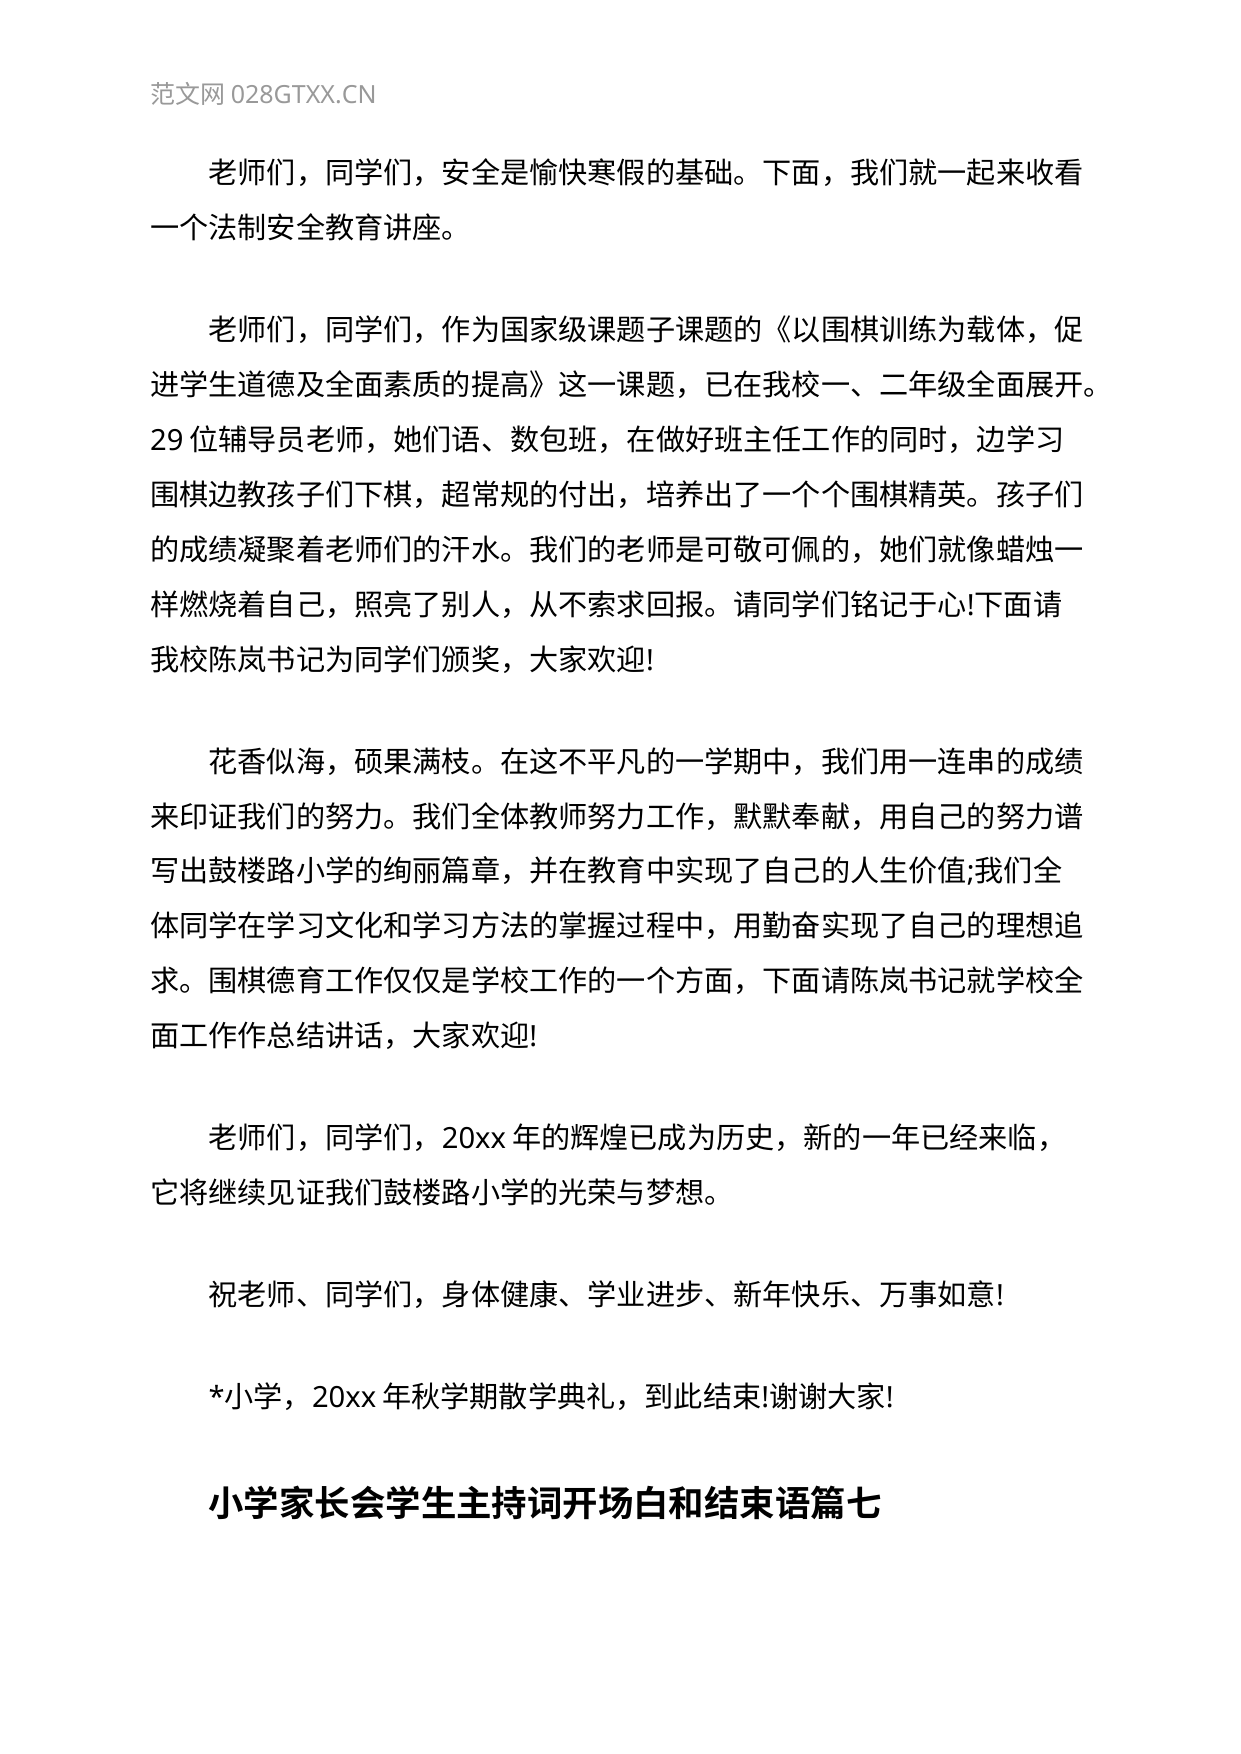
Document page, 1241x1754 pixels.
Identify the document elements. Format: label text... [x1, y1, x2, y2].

text 花香似海，硕果满枝。在这不平凡的一学期中，我们用一连串的成绩来印证我们的努力。我们全体教师努力工作，默默奉献，用自己的努力谱写出鼓楼路小学的绚丽篇章，并在教育中实现了自己的人生价值;我们全体同学在学习文化和学习方法的掌握过程中，用勤奋实现了自己的理想追求。围棋德育工作仅仅是学校工作的一个方面，下面请陈岚书记就学校全面工作作总结讲话，大家欢迎! [150, 738, 1090, 1055]
text 老师们，同学们，安全是愉快寒假的基础。下面，我们就一起来收看一个法制安全教育讲座。 [150, 150, 1090, 247]
text 小学家长会学生主持词开场白和结束语篇七 [150, 1476, 1090, 1527]
text 老师们，同学们，作为国家级课题子课题的《以围棋训练为载体，促进学生道德及全面素质的提高》这一课题，已在我校一、二年级全面展开。29位辅导员老师，她们语、数包班，在做好班主任工作的同时，边学习围棋边教孩子们下棋，超常规的付出，培养出了一个个围棋精英。孩子们的成绩凝聚着老师们的汗水。我们的老师是可敬可佩的，她们就像蜡烛一样燃烧着自己，照亮了别人，从不索求回报。请同学们铭记于心!下面请我校陈岚书记为同学们颁奖，大家欢迎! [150, 307, 1090, 679]
text 老师们，同学们，20xx年的辉煌已成为历史，新的一年已经来临，它将继续见证我们鼓楼路小学的光荣与梦想。 [150, 1115, 1090, 1212]
text *小学，20xx年秋学期散学典礼，到此结束!谢谢大家! [150, 1373, 1090, 1416]
text 祝老师、同学们，身体健康、学业进步、新年快乐、万事如意! [150, 1272, 1090, 1314]
